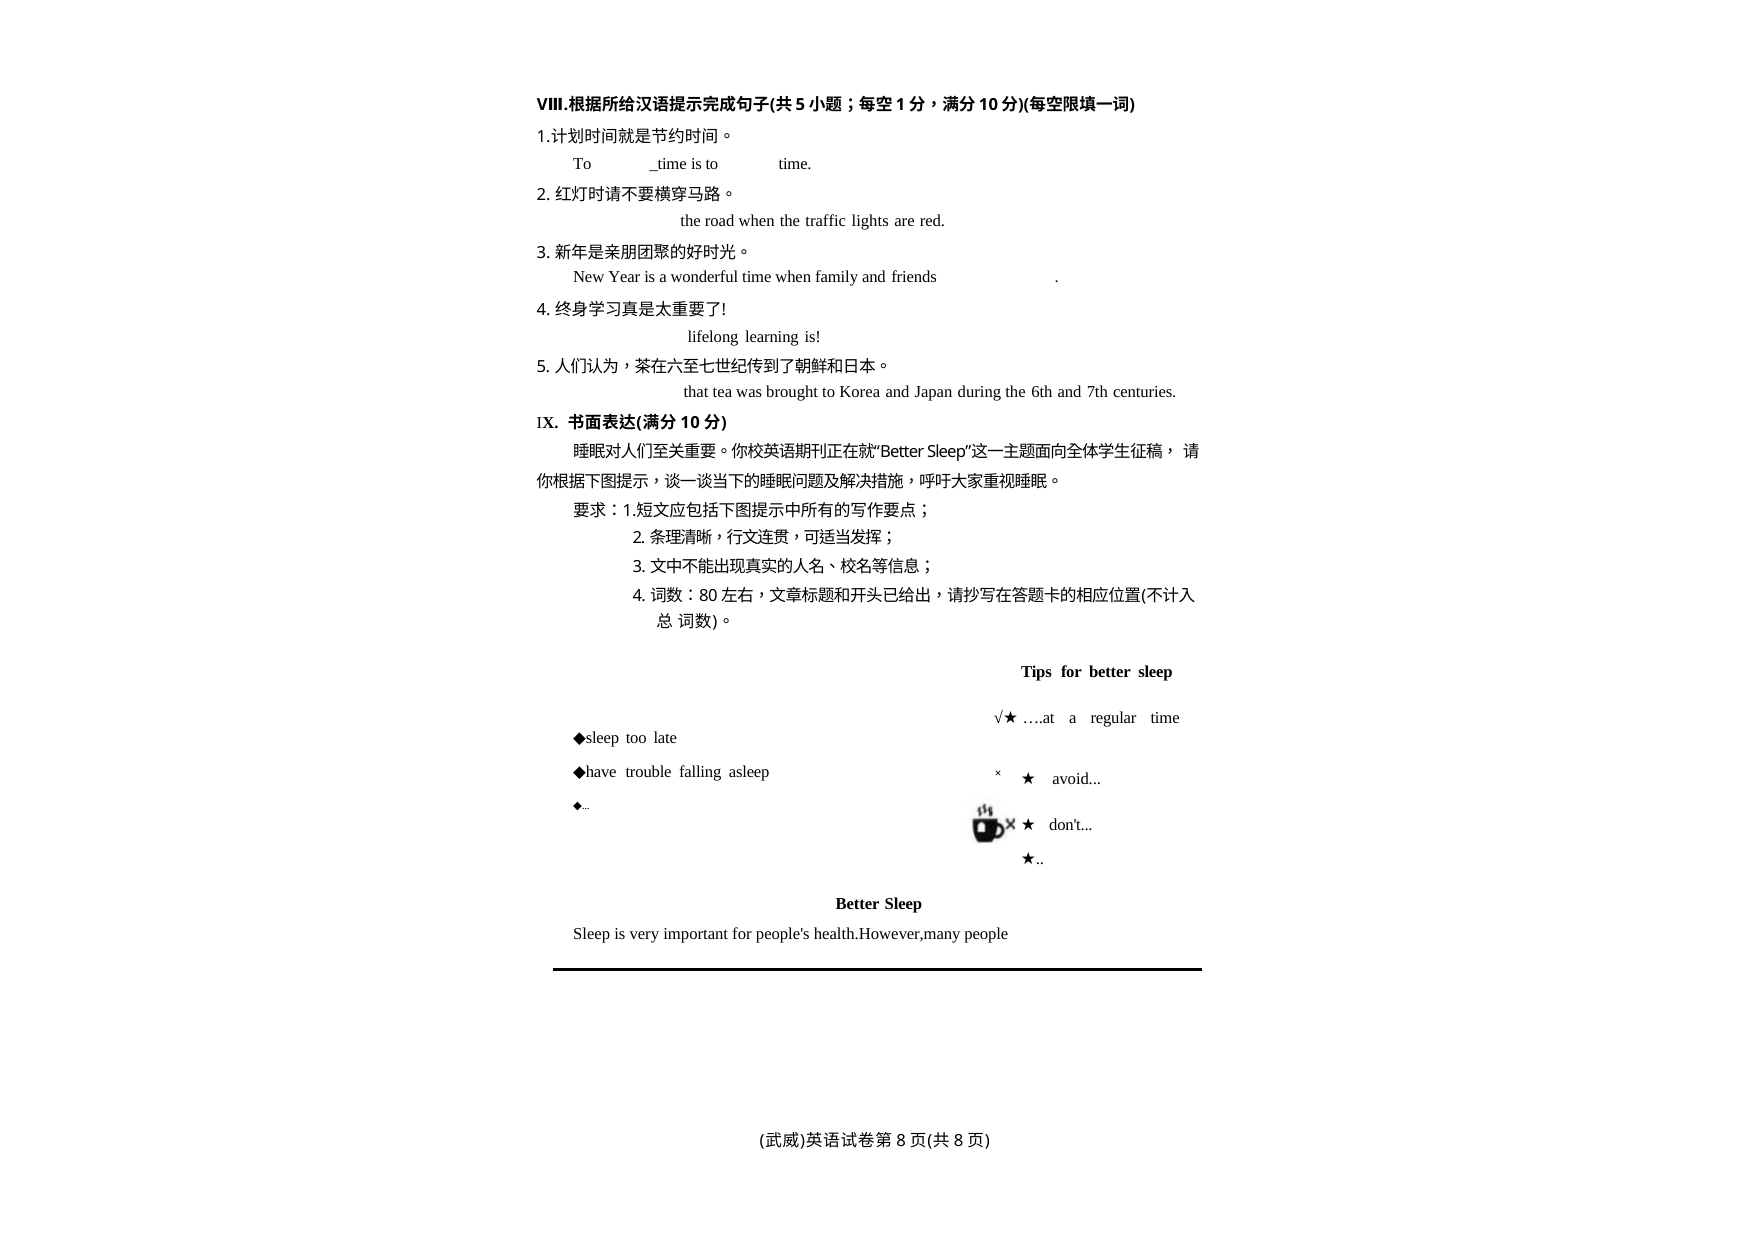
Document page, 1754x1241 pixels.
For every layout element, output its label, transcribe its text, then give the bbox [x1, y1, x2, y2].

text 要求：1.短文应包括下图提示中所有的写作要点； [573, 500, 1491, 521]
text Sleep is very important for people's health.However,many people [573, 927, 1491, 942]
text that tea was brought to Korea and Japan during the 6th and 7th centuries. [573, 385, 1491, 400]
text To _time is to time. [573, 157, 1491, 172]
text lifelong learning is! [573, 330, 1491, 345]
text √★ ….at a regular time [994, 706, 1491, 728]
text IX. 书面表达(满分10分) [536, 412, 1491, 433]
text 2. 条理清晰，行文连贯，可适当发挥； [632, 527, 1491, 548]
text ★ don't... ★.. [1021, 813, 1102, 869]
text 3. 新年是亲朋团聚的好时光。 [536, 242, 1491, 263]
text Tips for better sleep [1021, 665, 1491, 680]
text ◆have trouble falling asleep ◆... [573, 760, 772, 812]
text 3. 文中不能出现真实的人名、校名等信息； [632, 556, 1491, 577]
text × [994, 766, 1021, 781]
text 睡眠对人们至关重要。你校英语期刊正在就“Better Sleep”这一主题面向全体学生征稿， 请你根据下图提示，谈一谈当下的睡眠问题及解决措施，呼吁大家重视睡眠。 [536, 440, 1201, 493]
text New Year is a wonderful time when family and friends . [573, 270, 1491, 285]
text 4. 终身学习真是太重要了! [536, 299, 1491, 320]
text Better Sleep [835, 897, 1491, 912]
text ◆sleep too late [573, 728, 1491, 747]
text 1.计划时间就是节约时间。 [536, 126, 1491, 147]
text VⅢ.根据所给汉语提示完成句子(共5小题；每空1分，满分10分)(每空限填一词) [537, 94, 1491, 114]
text (武威)英语试卷第8页(共8页) [759, 1129, 1491, 1150]
picture [966, 797, 1016, 844]
text 4. 词数：80左右，文章标题和开头已给出，请抄写在答题卡的相应位置(不计入总 词数)。 [632, 584, 1207, 632]
text 2. 红灯时请不要横穿马路。 [536, 184, 1491, 205]
text ★ avoid... [1021, 767, 1491, 789]
text the road when the traffic lights are red. [573, 214, 1491, 229]
text 5. 人们认为，茶在六至七世纪传到了朝鲜和日本。 [536, 356, 1491, 377]
